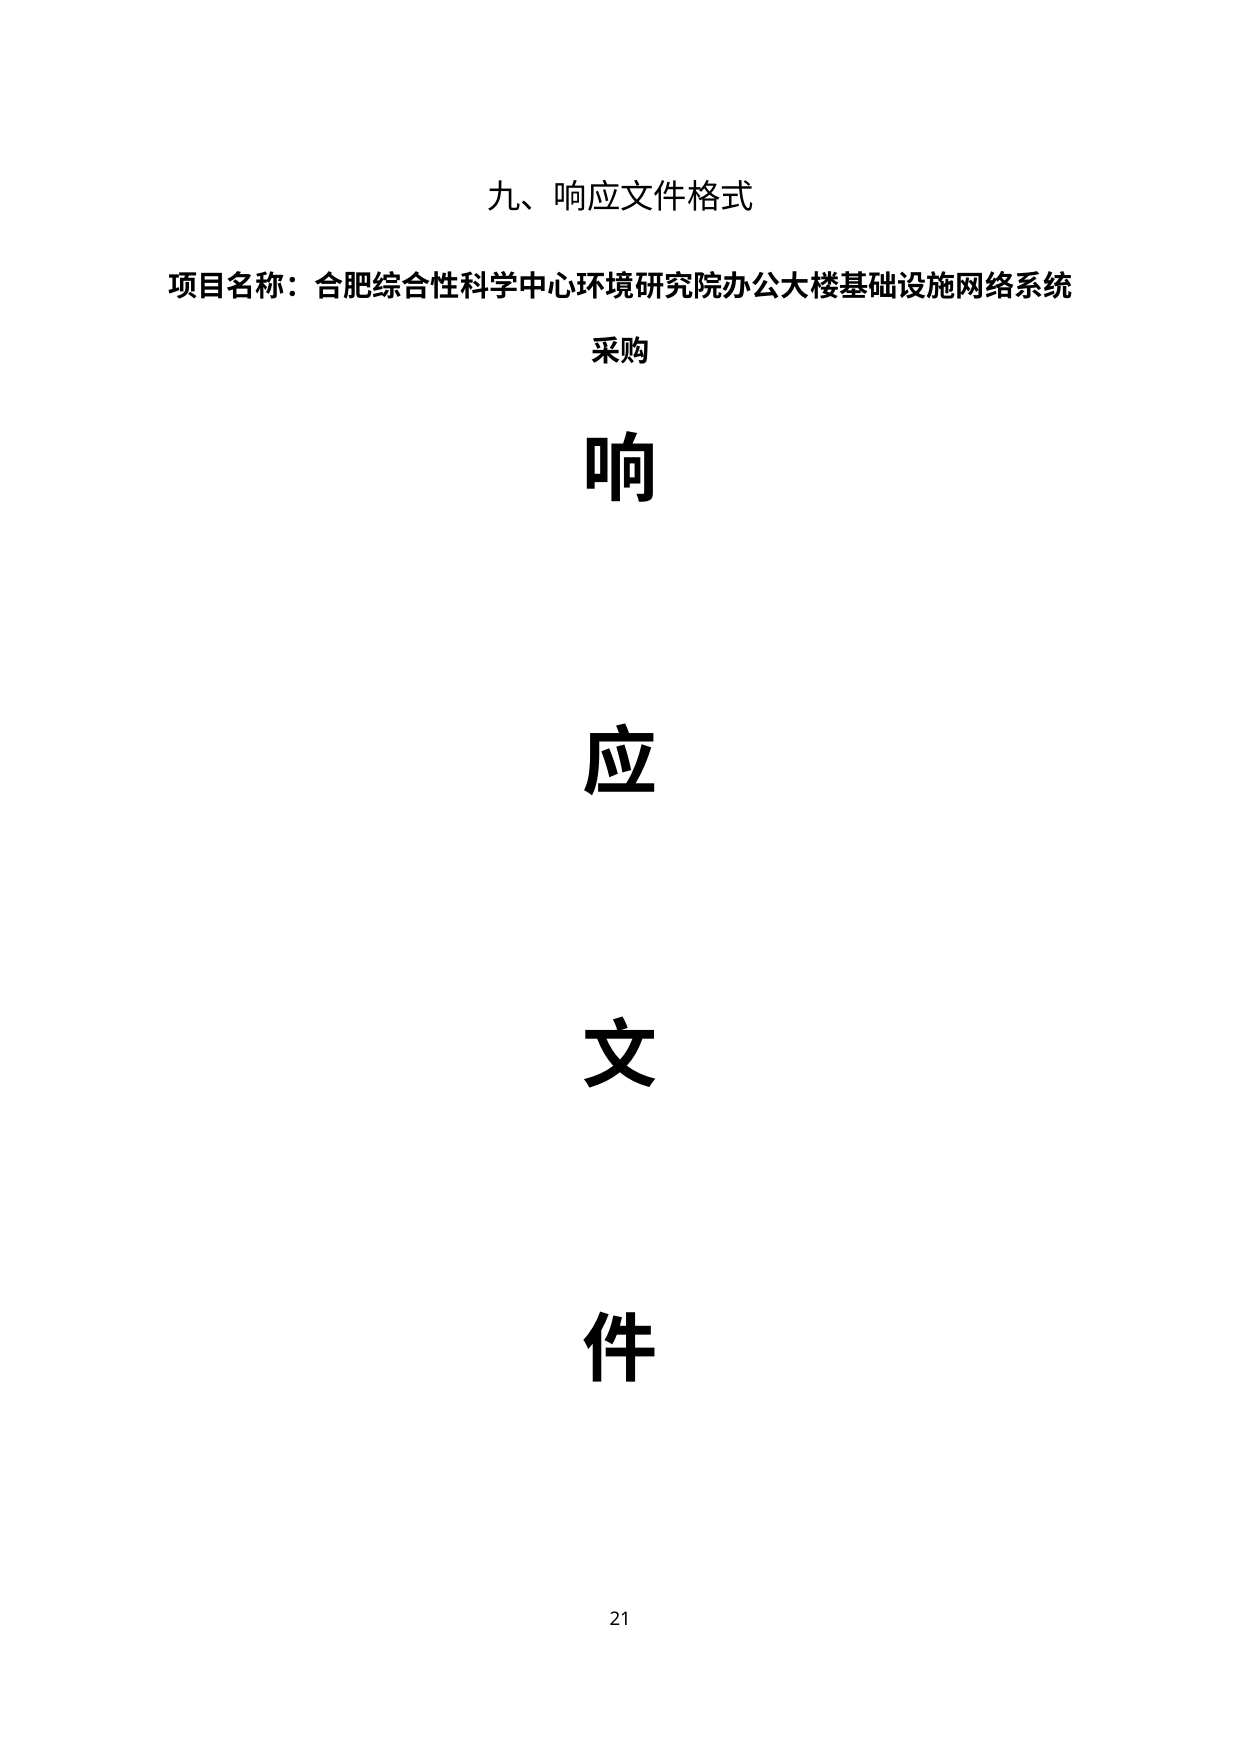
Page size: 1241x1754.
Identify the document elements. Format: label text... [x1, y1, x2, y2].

text 文 [162, 984, 1078, 1114]
subtitle 九、响应文件格式 [162, 162, 1078, 227]
text 应 [162, 691, 1078, 821]
text 项目名称：合肥综合性科学中心环境研究院办公大楼基础设施网络系统采购 [162, 251, 1078, 381]
text 响 [162, 397, 1078, 527]
text 件 [162, 1277, 1078, 1407]
